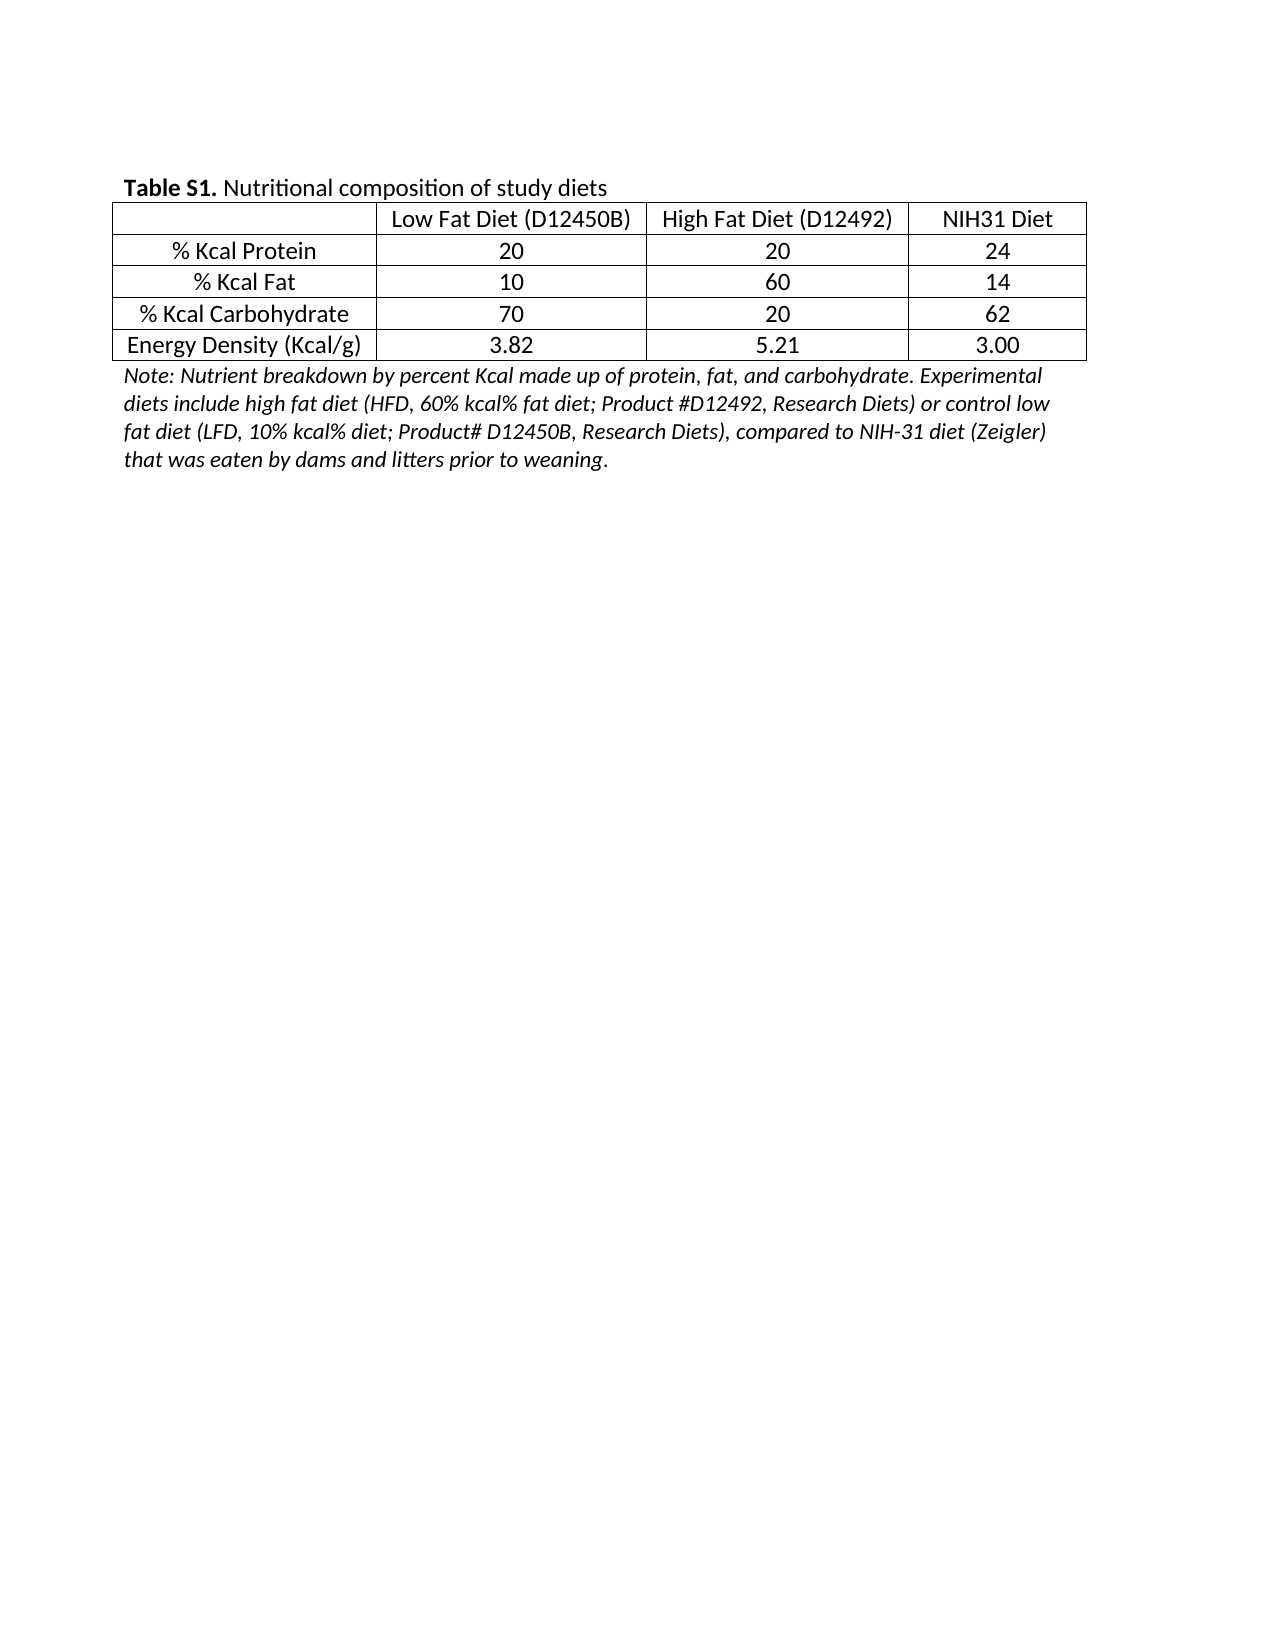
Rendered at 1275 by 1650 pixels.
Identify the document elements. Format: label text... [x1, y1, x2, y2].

table_cell 24 [909, 235, 1086, 265]
table_cell 20 [647, 298, 908, 328]
table_cell 10 [377, 266, 646, 297]
table_cell 5.21 [647, 330, 908, 360]
table_header Table S1. Nutritional composition of study diets [113, 172, 1086, 202]
table_cell Note: Nutrient breakdown by percent Kcal made up of protein, fat, and carbohydrate. Experimental diets include high fat diet (HFD, 60% kcal% fat diet; Product #D12492, Research Diets) or control low fat diet (LFD, 10% kcal% diet; Product# D12450B, Research Diets), compared to NIH-31 diet (Zeigler) that was eaten by dams and litters prior to weaning. [113, 361, 1086, 473]
table_cell % Kcal Protein [113, 235, 376, 265]
table_cell Energy Density (Kcal/g) [113, 330, 376, 360]
table_cell % Kcal Carbohydrate [113, 298, 376, 328]
table_cell High Fat Diet (D12492) [647, 203, 908, 234]
table_cell 3.82 [377, 330, 646, 360]
table_cell Low Fat Diet (D12450B) [377, 203, 646, 234]
table_cell NIH31 Diet [909, 203, 1086, 234]
table_cell 3.00 [909, 330, 1086, 360]
table_cell 20 [377, 235, 646, 265]
table_cell % Kcal Fat [113, 266, 376, 297]
table_cell 14 [909, 266, 1086, 297]
table_cell 62 [909, 298, 1086, 328]
table_cell 70 [377, 298, 646, 328]
table_cell [113, 203, 376, 234]
table_cell 60 [647, 266, 908, 297]
table_cell 20 [647, 235, 908, 265]
